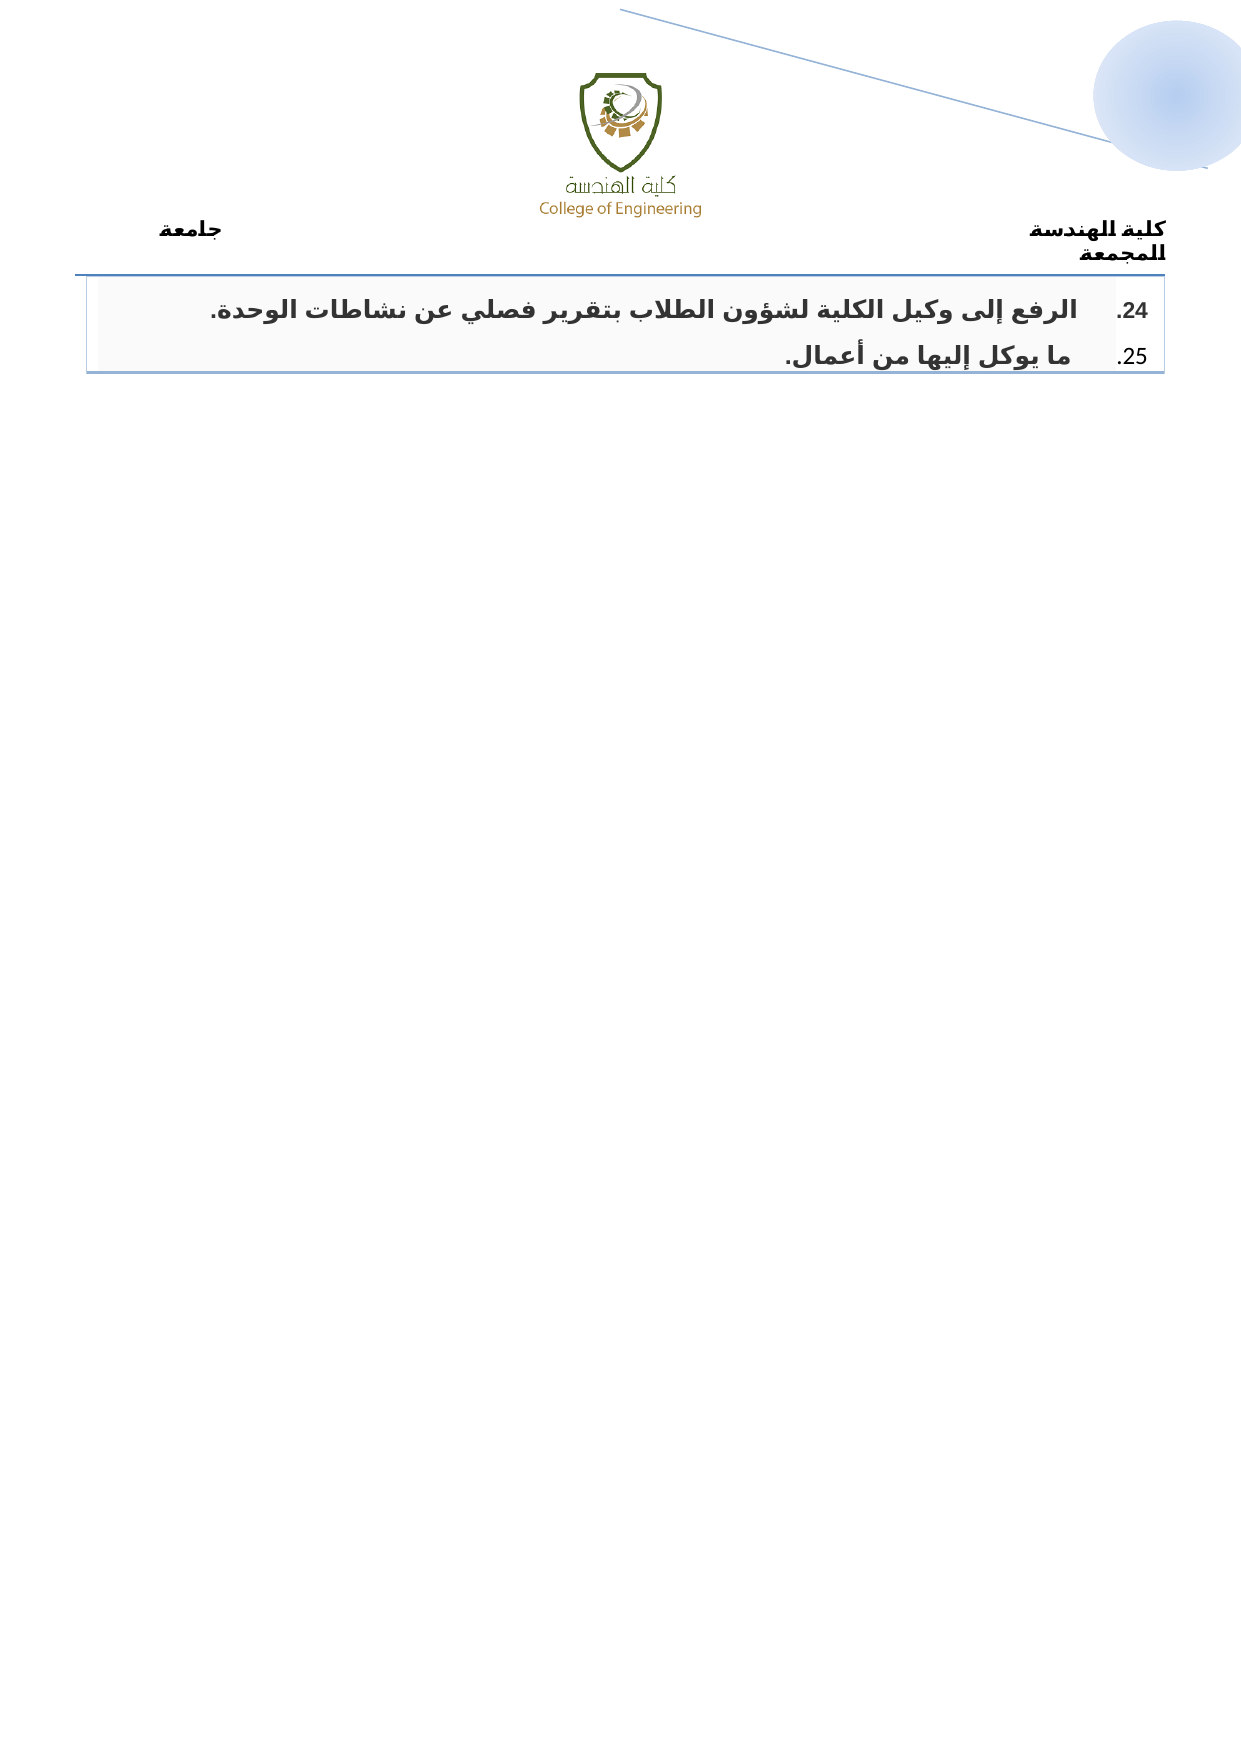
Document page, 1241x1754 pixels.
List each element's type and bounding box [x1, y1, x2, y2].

picture [539, 73, 702, 218]
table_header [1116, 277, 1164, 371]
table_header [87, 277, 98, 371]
